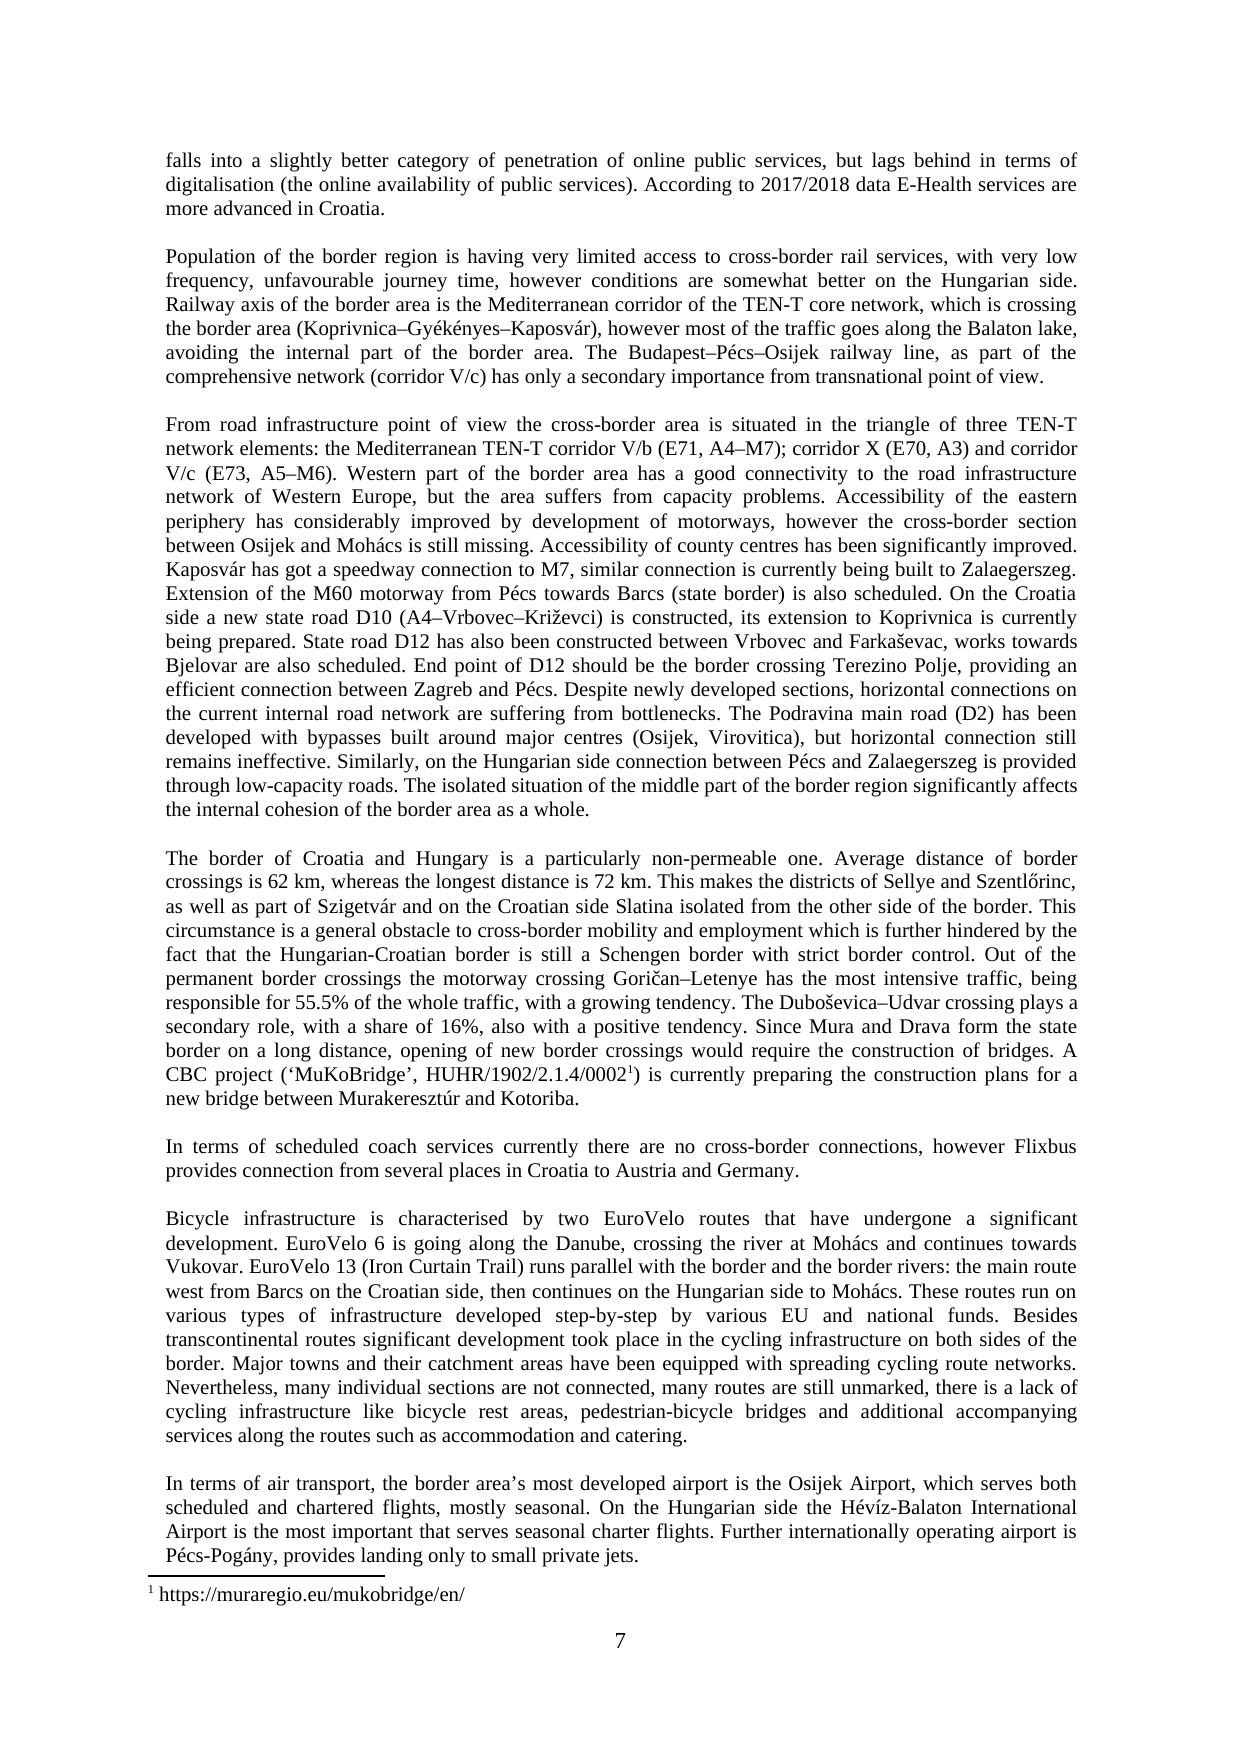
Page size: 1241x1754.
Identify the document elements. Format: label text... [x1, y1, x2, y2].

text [165, 148, 1078, 220]
text From road infrastructure point of view the cross-border area is situated in the triangle of three TEN-T network elements: the Mediterranean TEN-T corridor V/b (E71, A4–M7); corridor X (E70, A3) and corridor V/c (E73, A5–M6). Western part of the border area has a good connectivity to the road infrastructure network of Western Europe, but the area suffers from capacity problems. Accessibility of the eastern periphery has considerably improved by development of motorways, however the cross-border section between Osijek and Mohács is still missing. Accessibility of county centres has been significantly improved. Kaposvár has got a speedway connection to M7, similar connection is currently being built to Zalaegerszeg. Extension of the M60 motorway from Pécs towards Barcs (state border) is also scheduled. On the Croatia side a new state road D10 (A4–Vrbovec–Križevci) is constructed, its extension to Koprivnica is currently being prepared. State road D12 has also been constructed between Vrbovec and Farkaševac, works towards Bjelovar are also scheduled. End point of D12 should be the border crossing Terezino Polje, providing an efficient connection between Zagreb and Pécs. Despite newly developed sections, horizontal connections on the current internal road network are suffering from bottlenecks. The Podravina main road (D2) has been developed with bypasses built around major centres (Osijek, Virovitica), but horizontal connection still remains ineffective. Similarly, on the Hungarian side connection between Pécs and Zalaegerszeg is provided through low-capacity roads. The isolated situation of the middle part of the border region significantly affects the internal cohesion of the border area as a whole. [165, 412, 1078, 821]
text In terms of scheduled coach services currently there are no cross-border connections, however Flixbus provides connection from several places in Croatia to Austria and Germany. [165, 1134, 1078, 1182]
text In terms of air transport, the border area’s most developed airport is the Osijek Airport, which serves both scheduled and chartered flights, mostly seasonal. On the Hungarian side the Hévíz-Balaton International Airport is the most important that serves seasonal charter flights. Further internationally operating airport is Pécs-Pogány, provides landing only to small private jets. [165, 1471, 1078, 1567]
text Population of the border region is having very limited access to cross-border rail services, with very low frequency, unfavourable journey time, however conditions are somewhat better on the Hungarian side. Railway axis of the border area is the Mediterranean corridor of the TEN-T core network, which is crossing the border area (Koprivnica–Gyékényes–Kaposvár), however most of the traffic goes along the Balaton lake, avoiding the internal part of the border area. The Budapest–Pécs–Osijek railway line, as part of the comprehensive network (corridor V/c) has only a secondary importance from transnational point of view. [165, 244, 1078, 388]
text The border of Croatia and Hungary is a particularly non-permeable one. Average distance of border crossings is 62 km, whereas the longest distance is 72 km. This makes the districts of Sellye and Szentlőrinc, as well as part of Szigetvár and on the Croatian side Slatina isolated from the other side of the border. This circumstance is a general obstacle to cross-border mobility and employment which is further hindered by the fact that the Hungarian-Croatian border is still a Schengen border with strict border control. Out of the permanent border crossings the motorway crossing Goričan–Letenye has the most intensive traffic, being responsible for 55.5% of the whole traffic, with a growing tendency. The Duboševica–Udvar crossing plays a secondary role, with a share of 16%, also with a positive tendency. Since Mura and Drava form the state border on a long distance, opening of new border crossings would require the construction of bridges. A CBC project (‘MuKoBridge’, HUHR/1902/2.1.4/0002) is currently preparing the construction plans for a new bridge between Murakeresztúr and Kotoriba. [165, 845, 1078, 1110]
text Bicycle infrastructure is characterised by two EuroVelo routes that have undergone a significant development. EuroVelo 6 is going along the Danube, crossing the river at Mohács and continues towards Vukovar. EuroVelo 13 (Iron Curtain Trail) runs parallel with the border and the border rivers: the main route west from Barcs on the Croatian side, then continues on the Hungarian side to Mohács. These routes run on various types of infrastructure developed step-by-step by various EU and national funds. Besides transcontinental routes significant development took place in the cycling infrastructure on both sides of the border. Major towns and their catchment areas have been equipped with spreading cycling route networks. Nevertheless, many individual sections are not connected, many routes are still unmarked, there is a lack of cycling infrastructure like bicycle rest areas, pedestrian-bicycle bridges and additional accompanying services along the routes such as accommodation and catering. [165, 1206, 1078, 1447]
